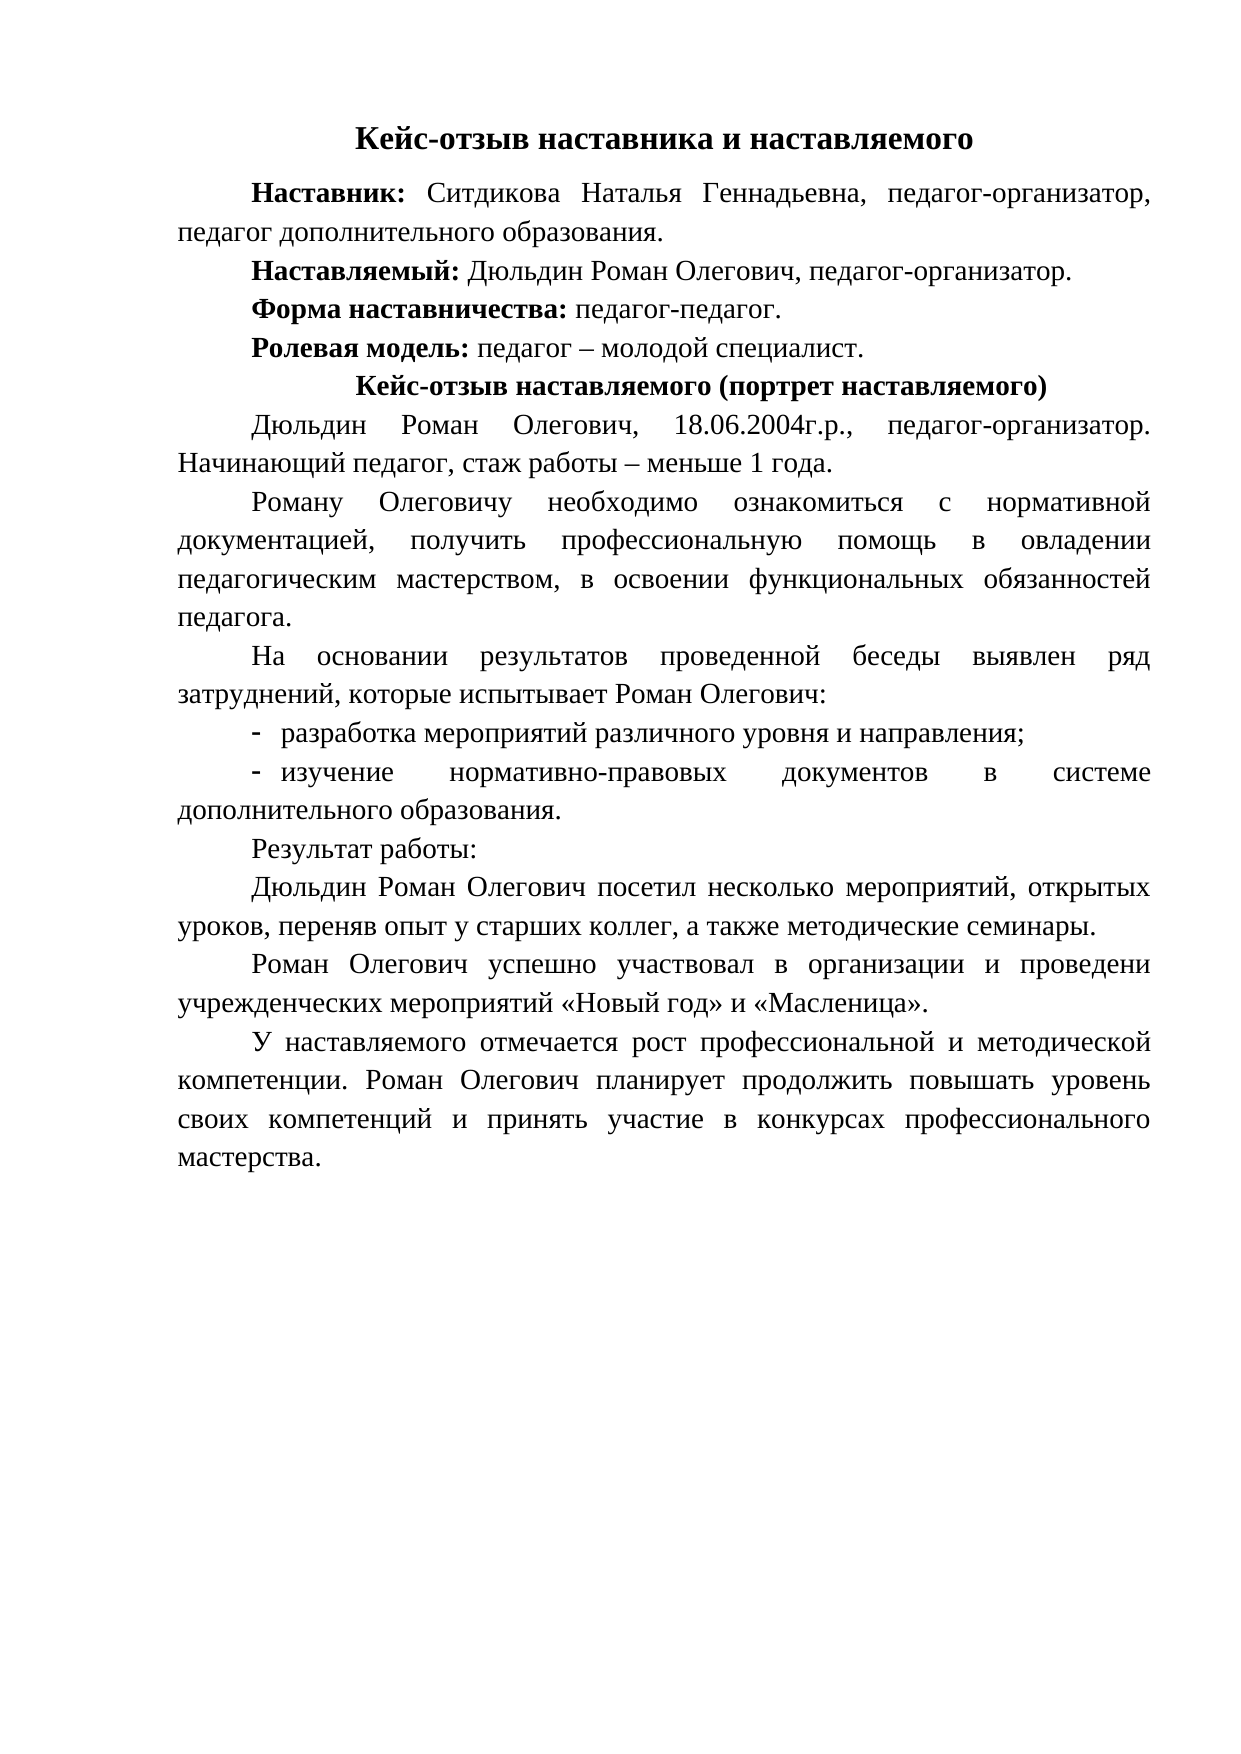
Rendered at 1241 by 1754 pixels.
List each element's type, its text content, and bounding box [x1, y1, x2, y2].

text Наставник: Ситдикова Наталья Геннадьевна, педагог-организатор, педагог дополнительного образования. [177, 176, 1152, 248]
text Результат работы: [177, 831, 1152, 864]
text На основании результатов проведенной беседы выявлен ряд затруднений, которые испытывает Роман Олегович: [177, 638, 1152, 710]
text Форма наставничества: педагог-педагог. [177, 291, 1152, 325]
list изучение нормативно-правовых документов в системе дополнительного образования. [177, 754, 1152, 826]
list разработка мероприятий различного уровня и направления; [177, 715, 1152, 749]
text Дюльдин Роман Олегович посетил несколько мероприятий, открытых уроков, переняв опыт у старших коллег, а также методические семинары. [177, 869, 1152, 942]
text Роман Олегович успешно участвовал в организации и проведени учрежденческих мероприятий «Новый год» и «Масленица». [177, 947, 1152, 1019]
text Дюльдин Роман Олегович, 18.06.2004г.р., педагог-организатор. Начинающий педагог, стаж работы – меньше 1 года. [177, 407, 1152, 479]
text Роману Олеговичу необходимо ознакомиться с нормативной документацией, получить профессиональную помощь в овладении педагогическим мастерством, в освоении функциональных обязанностей педагога. [177, 484, 1152, 633]
text Кейс-отзыв наставляемого (портрет наставляемого) [177, 368, 1152, 402]
text Кейс-отзыв наставника и наставляемого [177, 118, 1152, 156]
text Наставляемый: Дюльдин Роман Олегович, педагог-организатор. [177, 253, 1152, 286]
text У наставляемого отмечается рост профессиональной и методической компетенции. Роман Олегович планирует продолжить повышать уровень своих компетенций и принять участие в конкурсах профессионального мастерства. [177, 1024, 1152, 1173]
text Ролевая модель: педагог – молодой специалист. [177, 330, 1152, 363]
